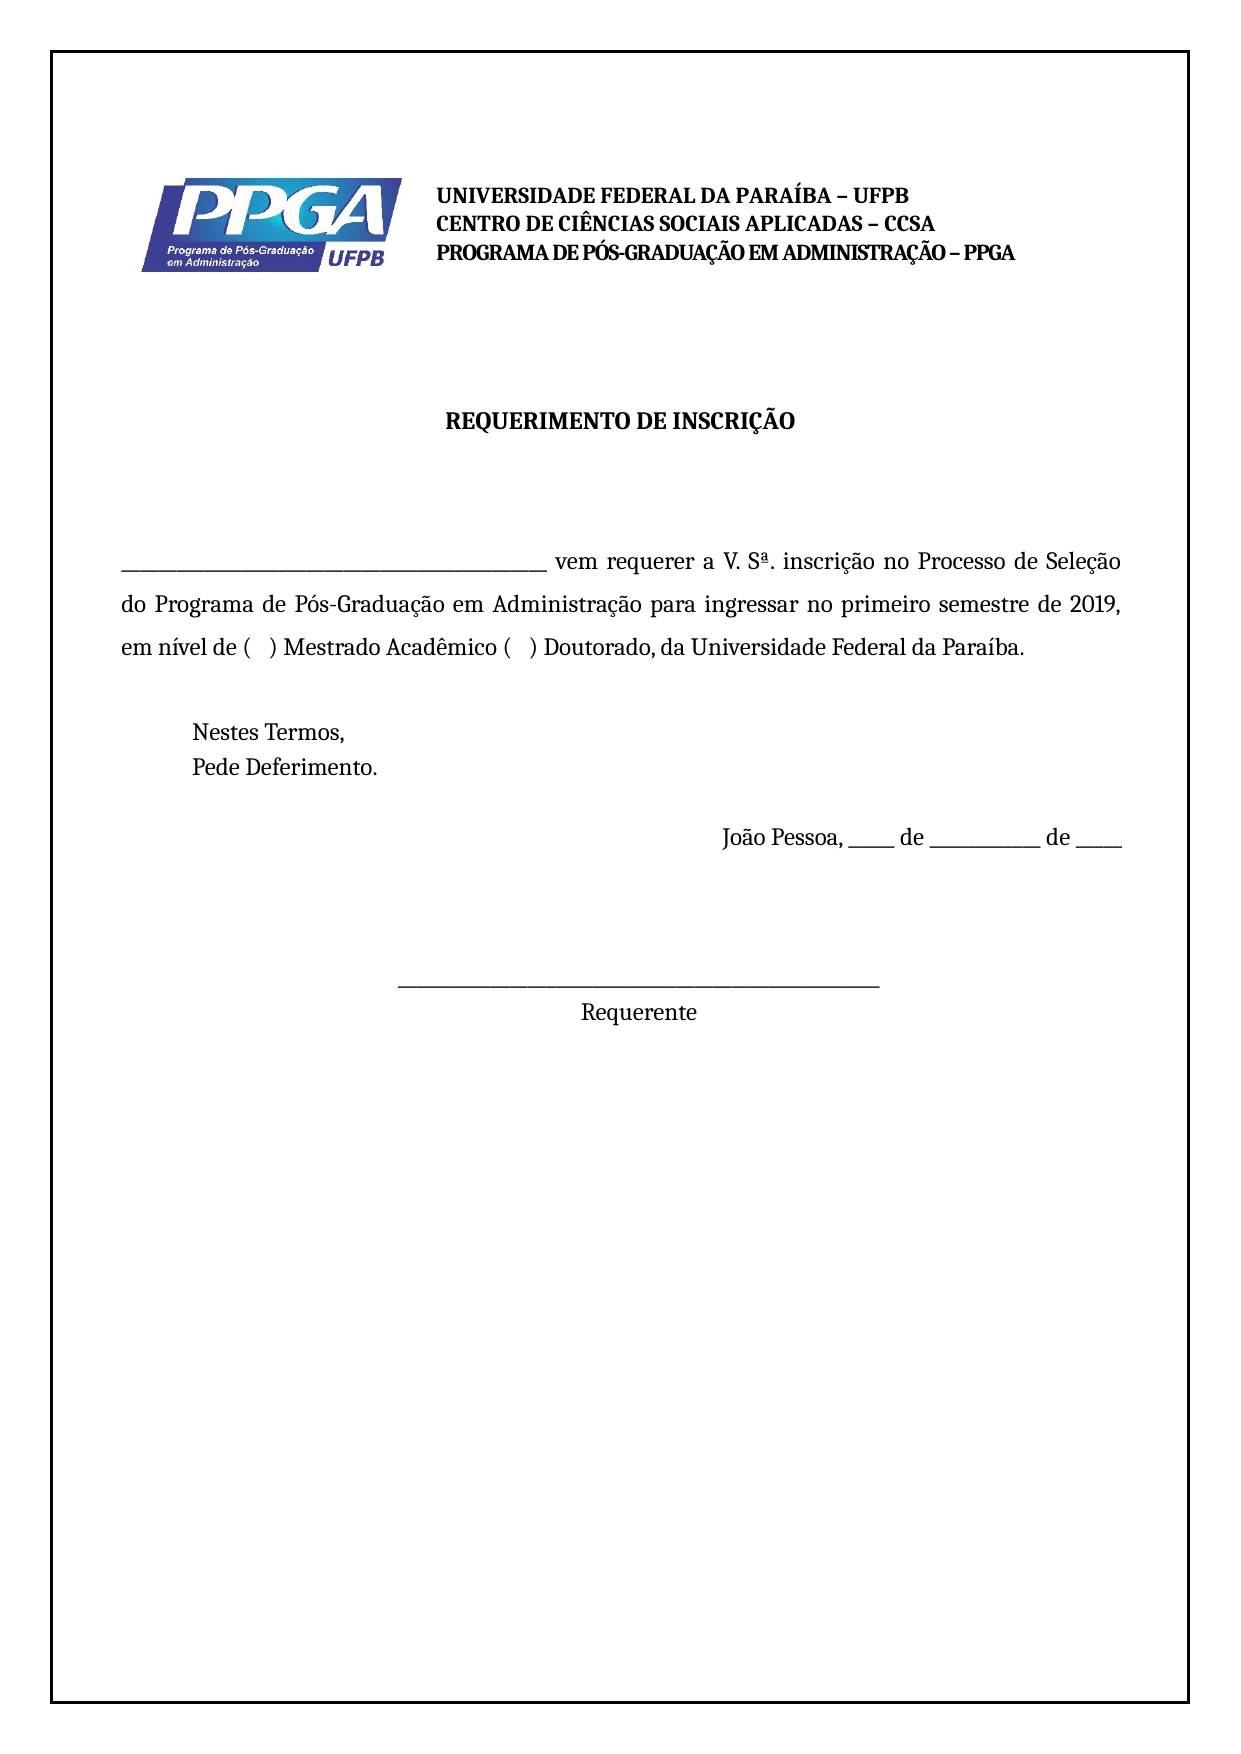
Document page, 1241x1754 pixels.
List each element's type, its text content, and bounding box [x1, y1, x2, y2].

text ______________________________________________ vem requerer a V. Sª. inscrição no Processo de Seleção do Programa de Pós-Graduação em Administração para ingressar no primeiro semestre de 2019, em nível de ( ) Mestrado Acadêmico ( ) Doutorado, da Universidade Federal da Paraíba. [121, 547, 1122, 662]
text Pede Deferimento. [156, 753, 1122, 781]
table_header [118, 164, 425, 288]
text João Pessoa, _____ de ____________ de _____ [156, 823, 1122, 851]
text ____________________________________________________ [156, 963, 1122, 991]
text Nestes Termos, [156, 718, 1122, 746]
text REQUERIMENTO DE INSCRIÇÃO [118, 404, 1122, 436]
text Requerente [156, 998, 1122, 1026]
table_header UNIVERSIDADE FEDERAL DA PARAÍBA – UFPB CENTRO DE CIÊNCIAS SOCIAIS APLICADAS – CCSA PROGRAMA DE PÓS-GRADUAÇÃO EM ADMINISTRAÇÃO – PPGA [425, 164, 1122, 288]
picture [129, 164, 414, 286]
